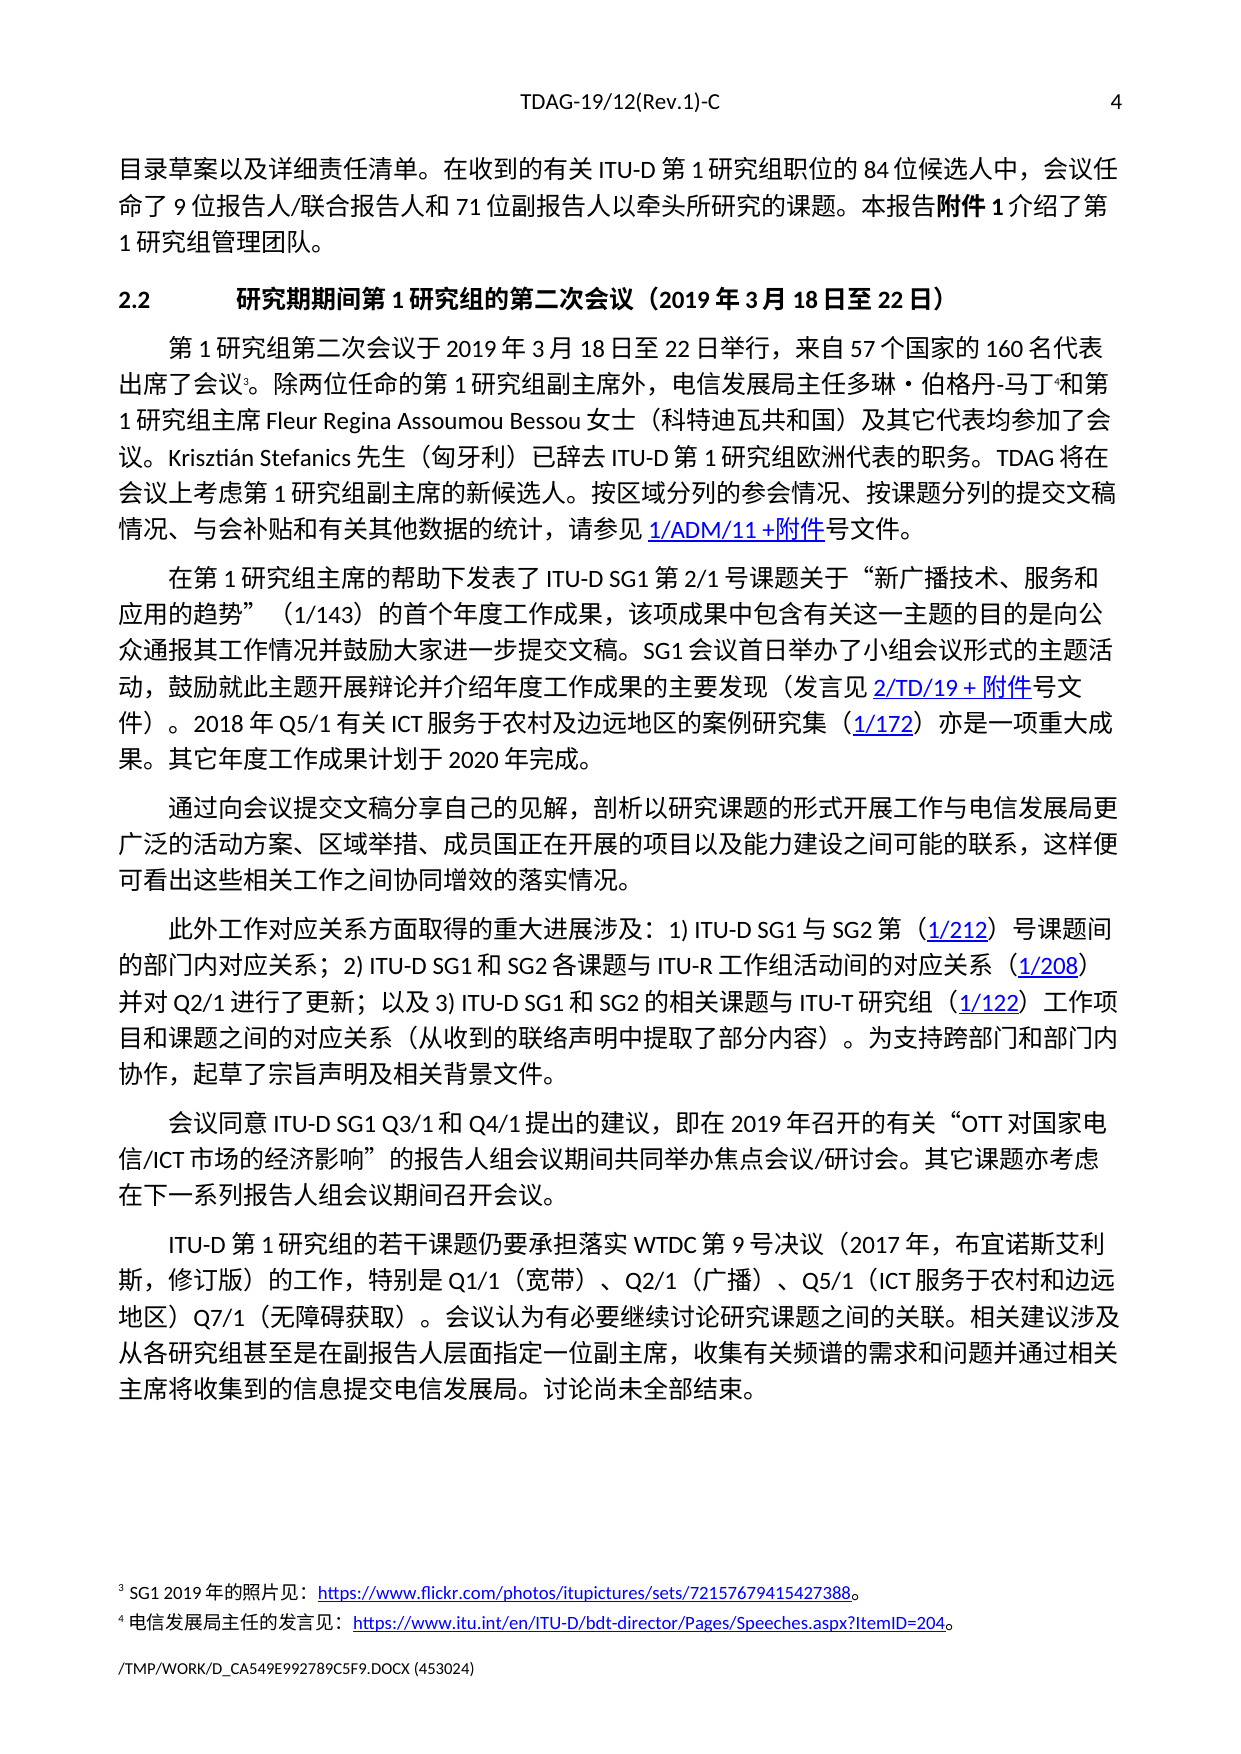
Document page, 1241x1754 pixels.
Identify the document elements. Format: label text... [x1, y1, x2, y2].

text 会议同意ITU-D SG1 Q3/1和Q4/1提出的建议，即在2019年召开的有关“OTT对国家电信/ICT市场的经济影响”的报告人组会议期间共同举办焦点会议/研讨会。其它课题亦考虑在下一系列报告人组会议期间召开会议。 [118, 1103, 1122, 1212]
text 此外工作对应关系方面取得的重大进展涉及：1) ITU-D SG1与SG2第（1/212）号课题间的部门内对应关系；2) ITU-D SG1和SG2各课题与ITU-R工作组活动间的对应关系（1/208）并对Q2/1进行了更新；以及3) ITU-D SG1和SG2的相关课题与ITU-T研究组（1/122）工作项目和课题之间的对应关系（从收到的联络声明中提取了部分内容）。为支持跨部门和部门内协作，起草了宗旨声明及相关背景文件。 [118, 909, 1122, 1091]
text ITU-D第1研究组的若干课题仍要承担落实WTDC第9号决议（2017年，布宜诺斯艾利斯，修订版）的工作，特别是Q1/1（宽带）、Q2/1（广播）、Q5/1（ICT服务于农村和边远地区）Q7/1（无障碍获取）。会议认为有必要继续讨论研究课题之间的关联。相关建议涉及从各研究组甚至是在副报告人层面指定一位副主席，收集有关频谱的需求和问题并通过相关主席将收集到的信息提交电信发展局。讨论尚未全部结束。 [118, 1224, 1122, 1406]
text 在第1研究组主席的帮助下发表了ITU-D SG1第2/1号课题关于“新广播技术、服务和应用的趋势”（1/143）的首个年度工作成果，该项成果中包含有关这一主题的目的是向公众通报其工作情况并鼓励大家进一步提交文稿。SG1会议首日举办了小组会议形式的主题活动，鼓励就此主题开展辩论并介绍年度工作成果的主要发现（发言见2/TD/19 + 附件号文件）。2018年Q5/1有关ICT服务于农村及边远地区的案例研究集（1/172）亦是一项重大成果。其它年度工作成果计划于2020年完成。 [118, 558, 1122, 776]
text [118, 150, 1122, 259]
subtitle 2.2 研究期期间第1研究组的第二次会议（2019年3月18日至22日） [118, 279, 1122, 316]
text 通过向会议提交文稿分享自己的见解，剖析以研究课题的形式开展工作与电信发展局更广泛的活动方案、区域举措、成员国正在开展的项目以及能力建设之间可能的联系，这样便可看出这些相关工作之间协同增效的落实情况。 [118, 788, 1122, 897]
text 第1研究组第二次会议于2019年3月18日至22日举行，来自57个国家的160名代表出席了会议。除两位任命的第1研究组副主席外，电信发展局主任多琳•伯格丹-马丁和第1研究组主席Fleur Regina Assoumou Bessou女士（科特迪瓦共和国）及其它代表均参加了会议。Krisztián Stefanics先生（匈牙利）已辞去ITU-D第1研究组欧洲代表的职务。TDAG将在会议上考虑第1研究组副主席的新候选人。按区域分列的参会情况、按课题分列的提交文稿情况、与会补贴和有关其他数据的统计，请参见1/ADM/11 +附件号文件。 [118, 328, 1122, 546]
